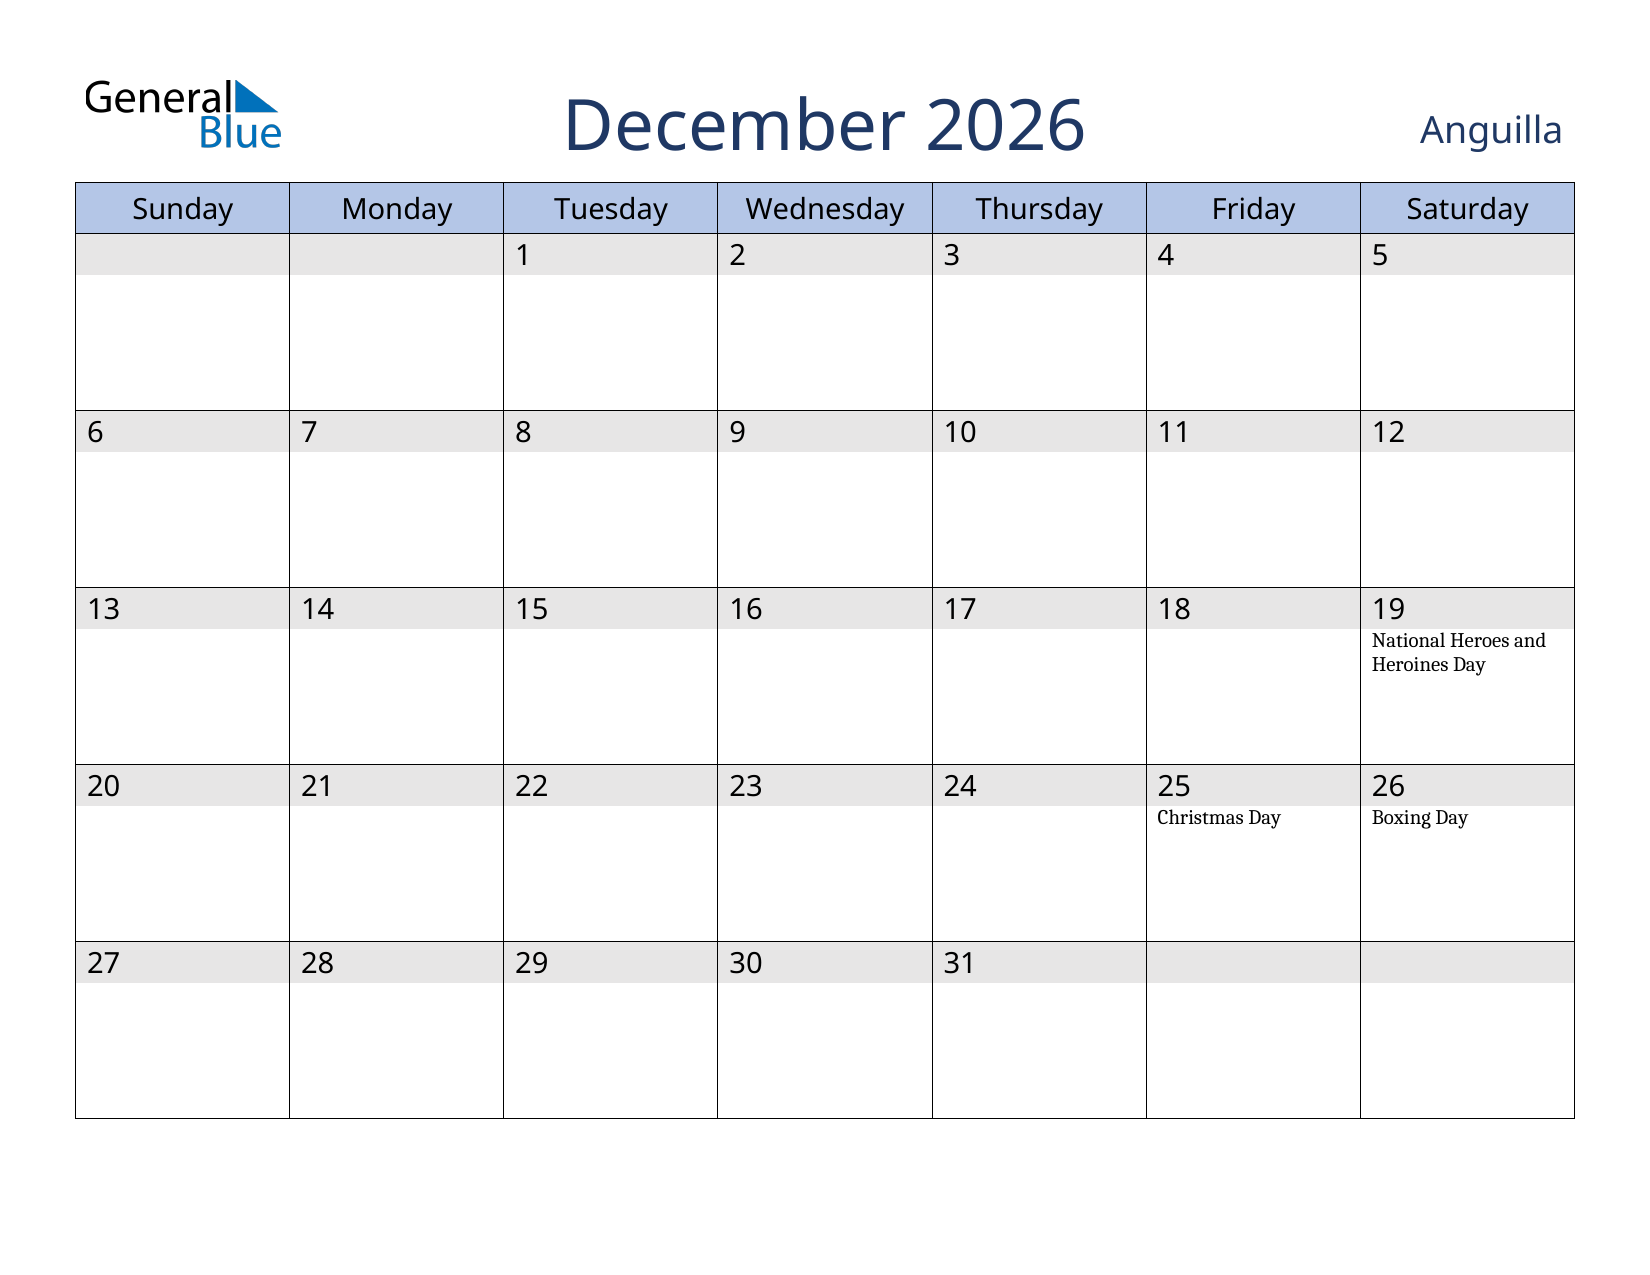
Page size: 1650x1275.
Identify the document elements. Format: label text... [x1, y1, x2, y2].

table_cell [1361, 942, 1574, 983]
table_cell 26 [1361, 765, 1574, 806]
table_cell [290, 806, 503, 941]
table_cell [933, 452, 1146, 587]
table_cell [1361, 452, 1574, 587]
picture [86, 80, 281, 148]
table_cell 25 [1147, 765, 1360, 806]
table_cell 30 [718, 942, 932, 983]
table_cell 21 [290, 765, 503, 806]
table_cell 10 [933, 411, 1146, 452]
table_cell [76, 234, 289, 275]
table_cell [933, 275, 1146, 410]
table_cell [290, 275, 503, 410]
table_cell 20 [76, 765, 289, 806]
table_cell Tuesday [504, 183, 717, 233]
table_cell Sunday [76, 183, 289, 233]
table_cell 14 [290, 588, 503, 629]
table_cell 31 [933, 942, 1146, 983]
table_cell 23 [718, 765, 932, 806]
table_cell [1147, 629, 1360, 764]
table_cell [933, 629, 1146, 764]
table_cell Friday [1147, 183, 1360, 233]
table_cell [290, 234, 503, 275]
table_cell [718, 806, 932, 941]
table_cell 2 [718, 234, 932, 275]
table_cell Saturday [1361, 183, 1574, 233]
table_cell 9 [718, 411, 932, 452]
table_cell Thursday [933, 183, 1146, 233]
table_cell 24 [933, 765, 1146, 806]
table_cell 15 [504, 588, 717, 629]
table_cell [1361, 275, 1574, 410]
table_cell [1147, 942, 1360, 983]
table_cell [290, 983, 503, 1118]
table_cell 28 [290, 942, 503, 983]
table_cell [504, 983, 717, 1118]
table_cell 16 [718, 588, 932, 629]
table_cell Wednesday [718, 183, 932, 233]
table_cell 11 [1147, 411, 1360, 452]
table_cell [718, 629, 932, 764]
table_cell Christmas Day [1147, 806, 1360, 941]
table_cell Monday [290, 183, 503, 233]
table_cell 27 [76, 942, 289, 983]
table_cell 4 [1147, 234, 1360, 275]
table_cell [290, 452, 503, 587]
table_cell 8 [504, 411, 717, 452]
table_cell [718, 275, 932, 410]
table_cell 5 [1361, 234, 1574, 275]
table_cell [718, 452, 932, 587]
table_cell 7 [290, 411, 503, 452]
table_cell [1147, 275, 1360, 410]
table_cell [76, 806, 289, 941]
table_cell 12 [1361, 411, 1574, 452]
table_cell 17 [933, 588, 1146, 629]
table_cell [1147, 983, 1360, 1118]
table_cell [1361, 983, 1574, 1118]
table_cell National Heroes and Heroines Day [1361, 629, 1574, 764]
table_cell 29 [504, 942, 717, 983]
table_cell [504, 452, 717, 587]
table_cell [718, 983, 932, 1118]
table_cell [76, 452, 289, 587]
table_cell Boxing Day [1361, 806, 1574, 941]
table_cell 3 [933, 234, 1146, 275]
table_cell 19 [1361, 588, 1574, 629]
table_header December 2026 [504, 75, 1146, 182]
table_cell [76, 275, 289, 410]
table_cell 1 [504, 234, 717, 275]
table_cell [504, 275, 717, 410]
table_cell [504, 806, 717, 941]
table_cell 22 [504, 765, 717, 806]
table_cell [933, 806, 1146, 941]
table_header Anguilla [1146, 75, 1574, 182]
table_cell [76, 983, 289, 1118]
table_cell 6 [76, 411, 289, 452]
table_cell 13 [76, 588, 289, 629]
table_cell [76, 629, 289, 764]
table_cell [504, 629, 717, 764]
table_cell 18 [1147, 588, 1360, 629]
table_cell [290, 629, 503, 764]
table_cell [1147, 452, 1360, 587]
table_header [76, 75, 503, 182]
table_cell [933, 983, 1146, 1118]
